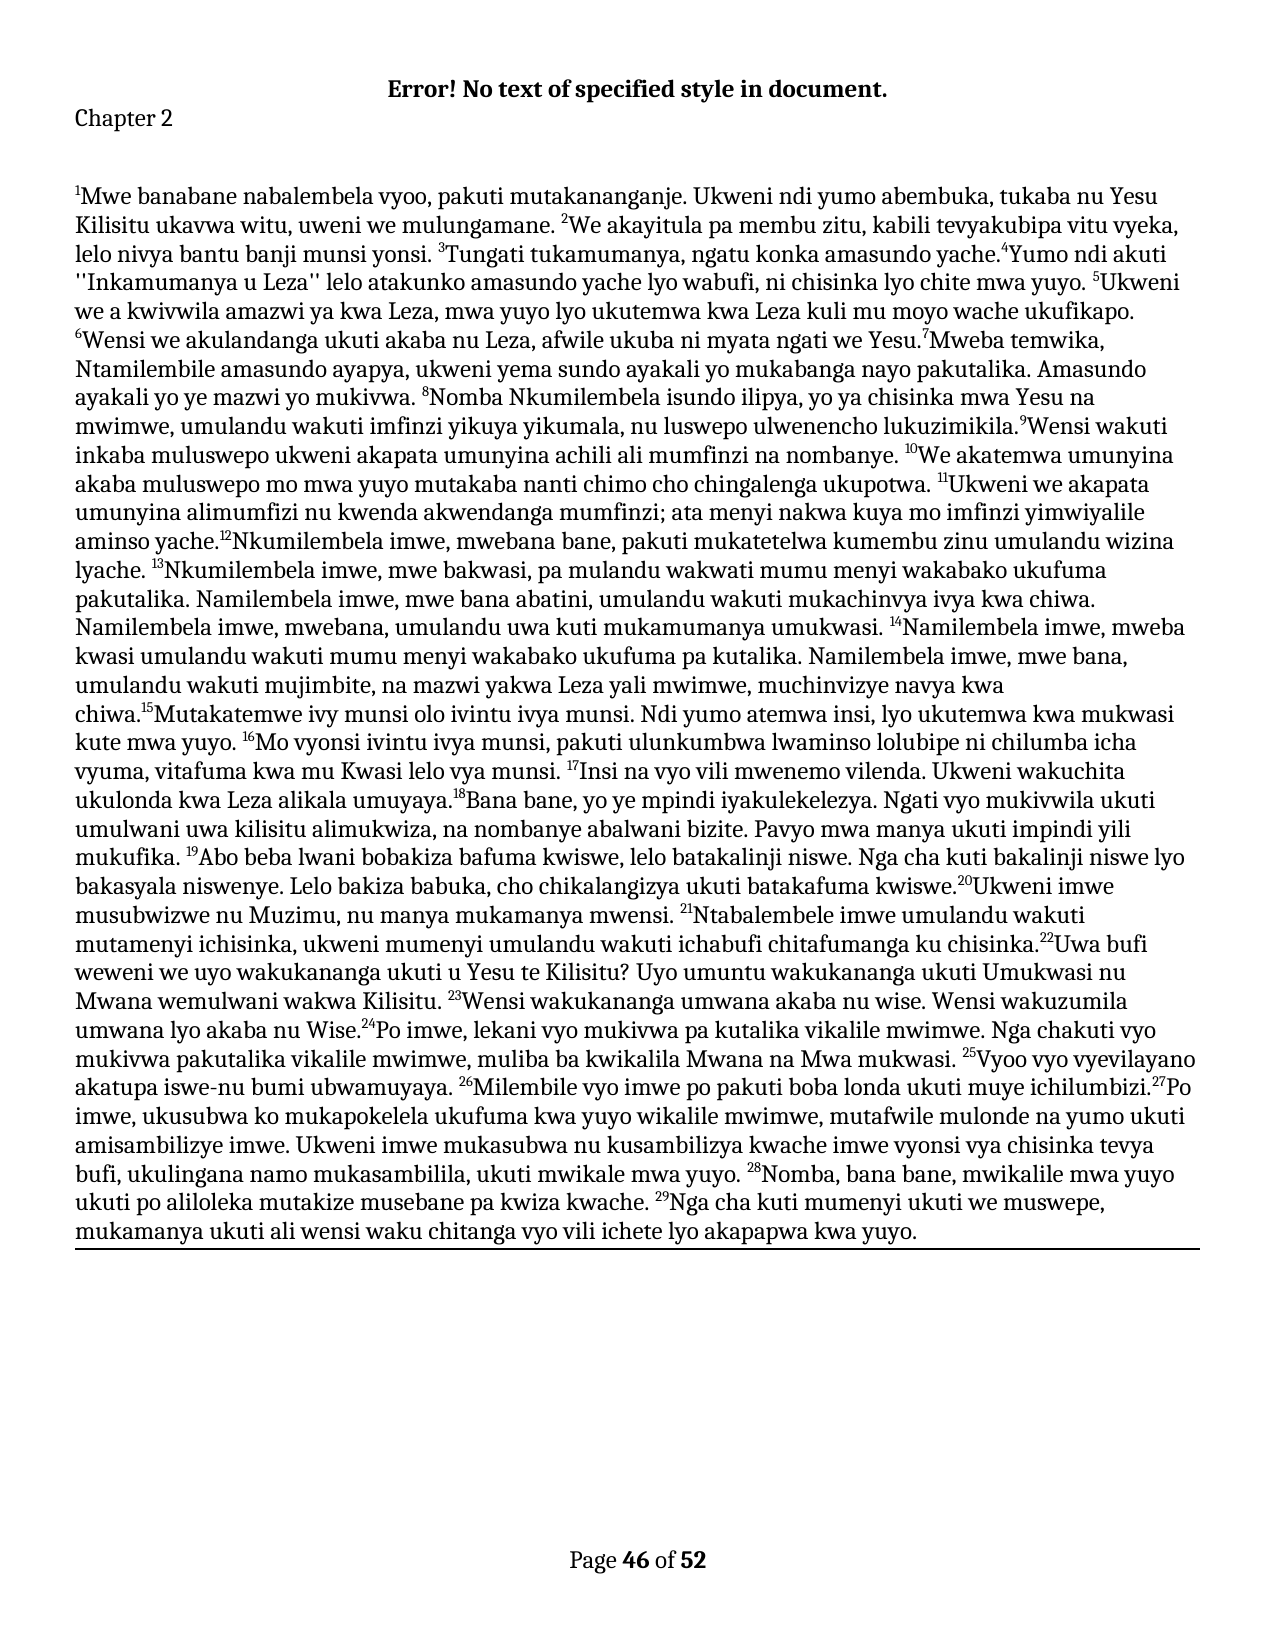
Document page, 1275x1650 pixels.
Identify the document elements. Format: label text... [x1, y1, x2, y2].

text 1Mwe banabane nabalembela vyoo, pakuti mutakananganje. Ukweni ndi yumo abembuka, tukaba nu Yesu Kilisitu ukavwa witu, uweni we mulungamane. 2We akayitula pa membu zitu, kabili tevyakubipa vitu vyeka, lelo nivya bantu banji munsi yonsi. 3Tungati tukamumanya, ngatu konka amasundo yache.4Yumo ndi akuti ''Inkamumanya u Leza'' lelo atakunko amasundo yache lyo wabufi, ni chisinka lyo chite mwa yuyo. 5Ukweni we a kwivwila amazwi ya kwa Leza, mwa yuyo lyo ukutemwa kwa Leza kuli mu moyo wache ukufikapo. 6Wensi we akulandanga ukuti akaba nu Leza, afwile ukuba ni myata ngati we Yesu.7Mweba temwika, Ntamilembile amasundo ayapya, ukweni yema sundo ayakali yo mukabanga nayo pakutalika. Amasundo ayakali yo ye mazwi yo mukivwa. 8Nomba Nkumilembela isundo ilipya, yo ya chisinka mwa Yesu na mwimwe, umulandu wakuti imfinzi yikuya yikumala, nu luswepo ulwenencho lukuzimikila.9Wensi wakuti inkaba muluswepo ukweni akapata umunyina achili ali mumfinzi na nombanye. 10We akatemwa umunyina akaba muluswepo mo mwa yuyo mutakaba nanti chimo cho chingalenga ukupotwa. 11Ukweni we akapata umunyina alimumfizi nu kwenda akwendanga mumfinzi; ata menyi nakwa kuya mo imfinzi yimwiyalile aminso yache.12Nkumilembela imwe, mwebana bane, pakuti mukatetelwa kumembu zinu umulandu wizina lyache. 13Nkumilembela imwe, mwe bakwasi, pa mulandu wakwati mumu menyi wakabako ukufuma pakutalika. Namilembela imwe, mwe bana abatini, umulandu wakuti mukachinvya ivya kwa chiwa. Namilembela imwe, mwebana, umulandu uwa kuti mukamumanya umukwasi. 14Namilembela imwe, mweba kwasi umulandu wakuti mumu menyi wakabako ukufuma pa kutalika. Namilembela imwe, mwe bana, umulandu wakuti mujimbite, na mazwi yakwa Leza yali mwimwe, muchinvizye navya kwa chiwa.15Mutakatemwe ivy munsi olo ivintu ivya munsi. Ndi yumo atemwa insi, lyo ukutemwa kwa mukwasi kute mwa yuyo. 16Mo vyonsi ivintu ivya munsi, pakuti ulunkumbwa lwaminso lolubipe ni chilumba icha vyuma, vitafuma kwa mu Kwasi lelo vya munsi. 17Insi na vyo vili mwenemo vilenda. Ukweni wakuchita ukulonda kwa Leza alikala umuyaya.18Bana bane, yo ye mpindi iyakulekelezya. Ngati vyo mukivwila ukuti umulwani uwa kilisitu alimukwiza, na nombanye abalwani bizite. Pavyo mwa manya ukuti impindi yili mukufika. 19Abo beba lwani bobakiza bafuma kwiswe, lelo batakalinji niswe. Nga cha kuti bakalinji niswe lyo bakasyala niswenye. Lelo bakiza babuka, cho chikalangizya ukuti batakafuma kwiswe.20Ukweni imwe musubwizwe nu Muzimu, nu manya mukamanya mwensi. 21Ntabalembele imwe umulandu wakuti mutamenyi ichisinka, ukweni mumenyi umulandu wakuti ichabufi chitafumanga ku chisinka.22Uwa bufi weweni we uyo wakukananga ukuti u Yesu te Kilisitu? Uyo umuntu wakukananga ukuti Umukwasi nu Mwana wemulwani wakwa Kilisitu. 23Wensi wakukananga umwana akaba nu wise. Wensi wakuzumila umwana lyo akaba nu Wise.24Po imwe, lekani vyo mukivwa pa kutalika vikalile mwimwe. Nga chakuti vyo mukivwa pakutalika vikalile mwimwe, muliba ba kwikalila Mwana na Mwa mukwasi. 25Vyoo vyo vyevilayano akatupa iswe-nu bumi ubwamuyaya. 26Milembile vyo imwe po pakuti boba londa ukuti muye ichilumbizi.27Po imwe, ukusubwa ko mukapokelela ukufuma kwa yuyo wikalile mwimwe, mutafwile mulonde na yumo ukuti amisambilizye imwe. Ukweni imwe mukasubwa nu kusambilizya kwache imwe vyonsi vya chisinka tevya bufi, ukulingana namo mukasambilila, ukuti mwikale mwa yuyo. 28Nomba, bana bane, mwikalile mwa yuyo ukuti po aliloleka mutakize musebane pa kwiza kwache. 29Nga cha kuti mumenyi ukuti we muswepe, mukamanya ukuti ali wensi waku chitanga vyo vili ichete lyo akapapwa kwa yuyo. [75, 182, 1200, 1248]
text Chapter 2 [75, 104, 1200, 161]
